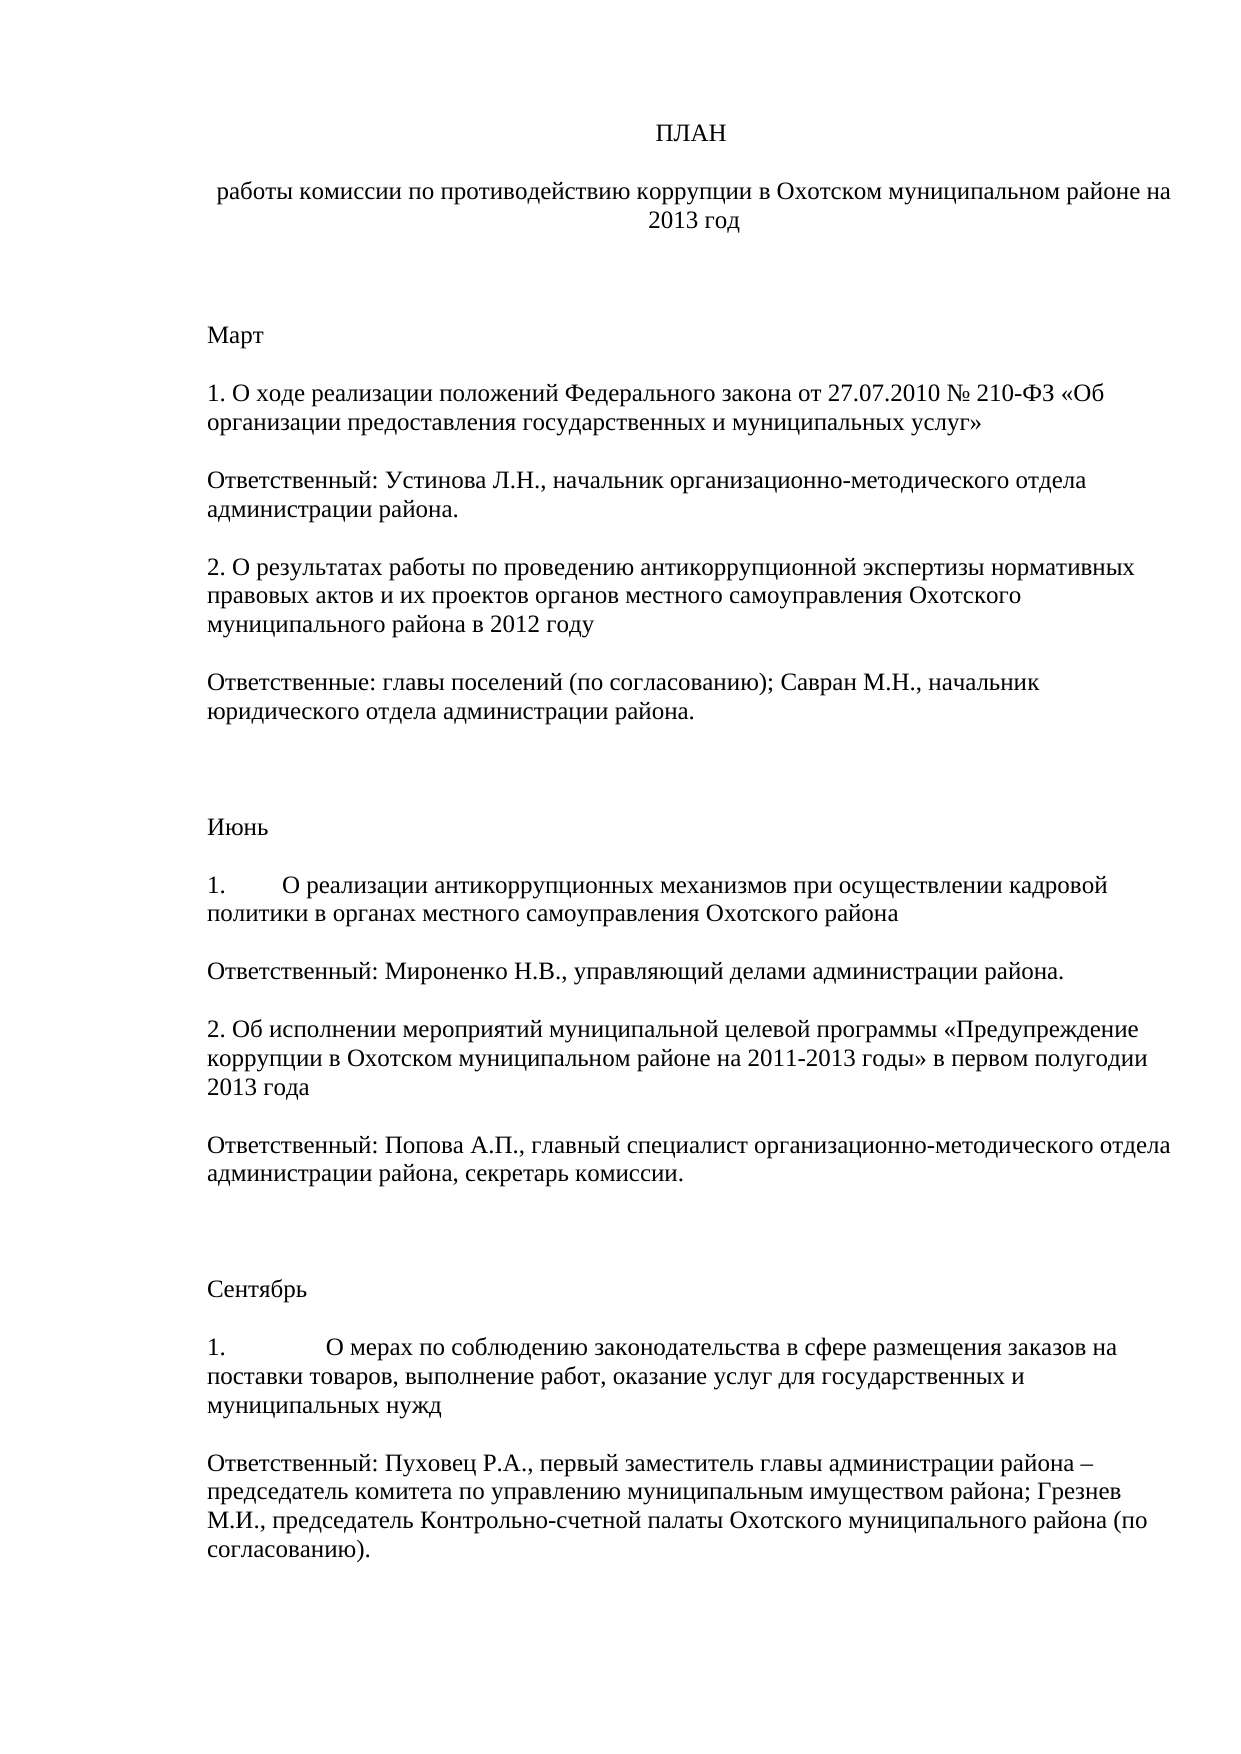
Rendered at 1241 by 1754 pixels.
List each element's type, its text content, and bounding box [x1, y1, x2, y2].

text Ответственный: Устинова Л.Н., начальник организационно-методического отдела администрации района. [207, 465, 1181, 523]
text Март [207, 321, 1181, 349]
text Сентябрь [207, 1274, 1181, 1303]
text 1. О мерах по соблюдению законодательства в сфере размещения заказов на поставки товаров, выполнение работ, оказание услуг для государственных и муниципальных нужд [207, 1332, 1181, 1418]
text 2. Об исполнении мероприятий муниципальной целевой программы «Предупреждение коррупции в Охотском муниципальном районе на 2011-2013 годы» в первом полугодии 2013 года [207, 1014, 1181, 1101]
text работы комиссии по противодействию коррупции в Охотском муниципальном районе на 2013 год [207, 176, 1181, 233]
text Ответственные: главы поселений (по согласованию); Савран М.Н., начальник юридического отдела администрации района. [207, 667, 1181, 725]
text Ответственный: Пуховец Р.А., первый заместитель главы администрации района – председатель комитета по управлению муниципальным имуществом района; Грезнев М.И., председатель Контрольно-счетной палаты Охотского муниципального района (по согласованию). [207, 1448, 1181, 1563]
text 1. О реализации антикоррупционных механизмов при осуществлении кадровой политики в органах местного самоуправления Охотского района [207, 870, 1181, 927]
text Ответственный: Попова А.П., главный специалист организационно-методического отдела администрации района, секретарь комиссии. [207, 1130, 1181, 1187]
text 1. О ходе реализации положений Федерального закона от 27.07.2010 № 210-ФЗ «Об организации предоставления государственных и муниципальных услуг» [207, 378, 1181, 436]
text Ответственный: Мироненко Н.В., управляющий делами администрации района. [207, 956, 1181, 985]
text 2. О результатах работы по проведению антикоррупционной экспертизы нормативных правовых актов и их проектов органов местного самоуправления Охотского муниципального района в 2012 году [207, 552, 1181, 638]
text Июнь [207, 812, 1181, 841]
text ПЛАН [207, 118, 1181, 147]
